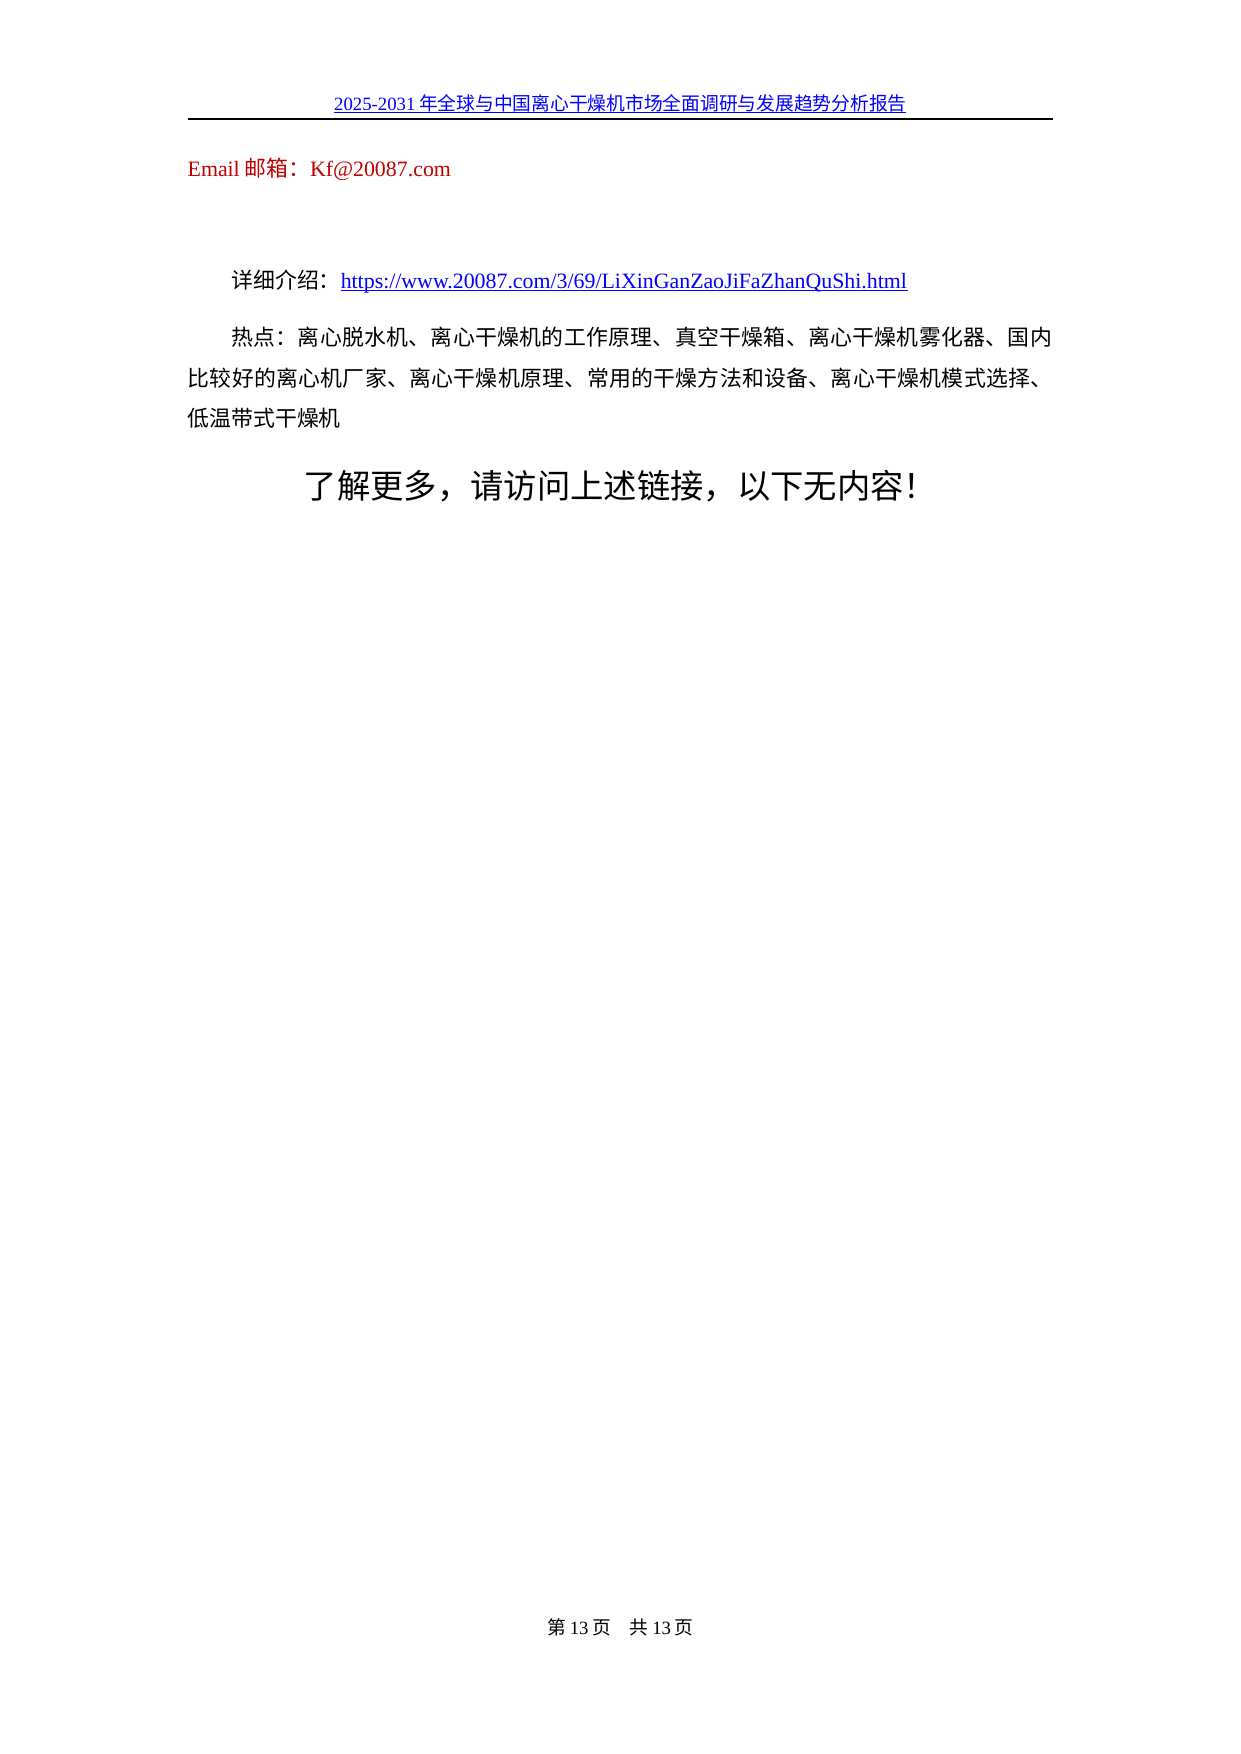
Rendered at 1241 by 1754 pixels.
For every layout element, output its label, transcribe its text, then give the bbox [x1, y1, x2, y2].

text 详细介绍：https://www.20087.com/3/69/LiXinGanZaoJiFaZhanQuShi.html [187, 263, 1053, 296]
title 了解更多，请访问上述链接，以下无内容！ [187, 451, 1053, 516]
text Email邮箱：Kf@20087.com [187, 150, 1053, 183]
text 热点：离心脱水机、离心干燥机的工作原理、真空干燥箱、离心干燥机雾化器、国内比较好的离心机厂家、离心干燥机原理、常用的干燥方法和设备、离心干燥机模式选择、低温带式干燥机 [187, 320, 1053, 433]
